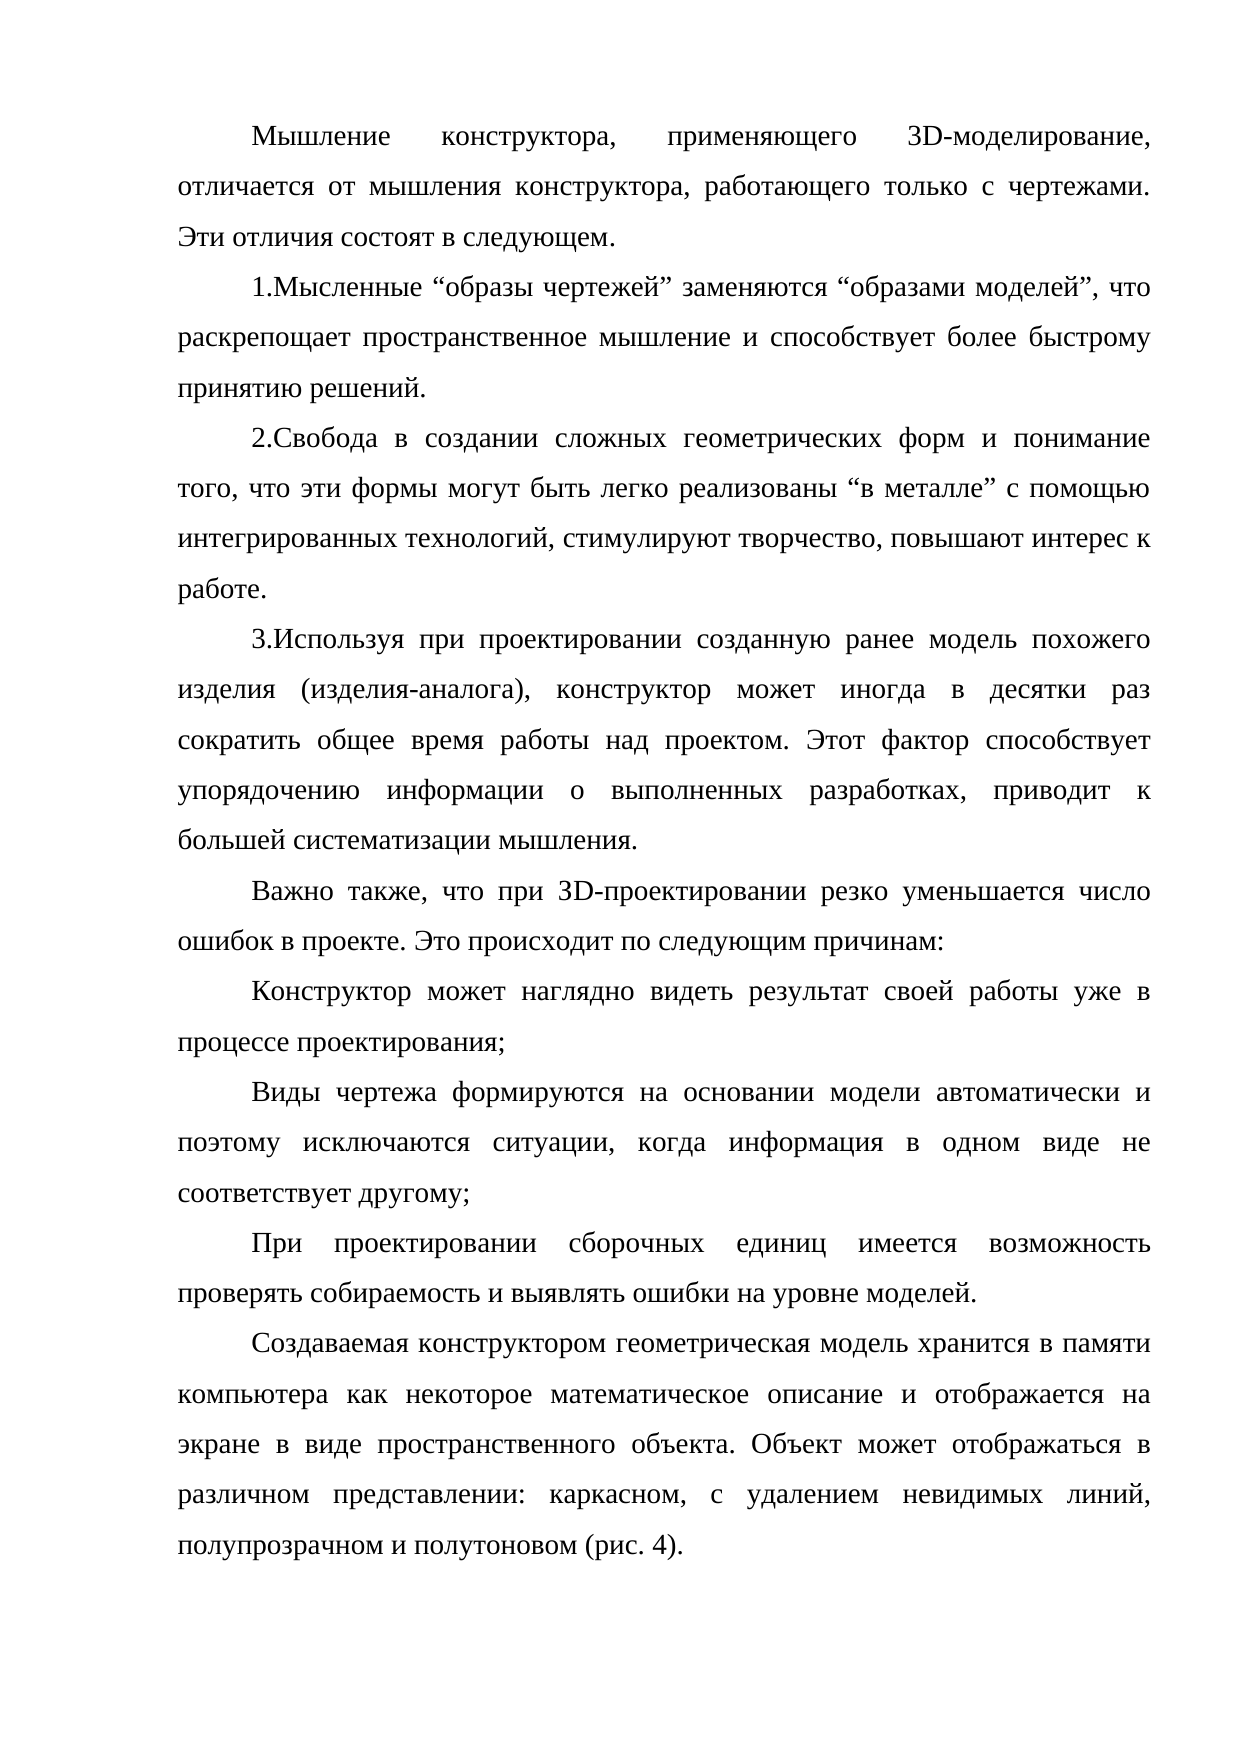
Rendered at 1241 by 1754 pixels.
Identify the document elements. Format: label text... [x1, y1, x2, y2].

text 3.Используя при проектировании созданную ранее модель похожего изделия (изделия-аналога), конструктор может иногда в десятки раз сократить общее время работы над проектом. Этот фактор способствует упорядочению информации о выполненных разработках, приводит к большей систематизации мышления. [177, 621, 1152, 856]
text Конструктор может наглядно видеть результат своей работы уже в процессе проектирования; [177, 973, 1152, 1057]
text 2.Свобода в создании сложных геометрических форм и понимание того, что эти формы могут быть легко реализованы “в металле” с помощью интегрированных технологий, стимулируют творчество, повышают интерес к работе. [177, 420, 1152, 604]
text Виды чертежа формируются на основании модели автоматически и поэтому исключаются ситуации, когда информация в одном виде не соответствует другому; [177, 1074, 1152, 1208]
text Мышление конструктора, применяющего 3D-моделирование, отличается от мышления конструктора, работающего только с чертежами. Эти отличия состоят в следующем. [177, 118, 1152, 252]
text При проектировании сборочных единиц имеется возможность проверять собираемость и выявлять ошибки на уровне моделей. [177, 1225, 1152, 1309]
text Создаваемая конструктором геометрическая модель хранится в памяти компьютера как некоторое математическое описание и отображается на экране в виде пространственного объекта. Объект может отображаться в различном представлении: каркасном, с удалением невидимых линий, полупрозрачном и полутоновом (рис. 4). [177, 1326, 1152, 1560]
text 1.Мысленные “образы чертежей” заменяются “образами моделей”, что раскрепощает пространственное мышление и способствует более быстрому принятию решений. [177, 269, 1152, 403]
text Важно также, что при ЗD-проектировании резко уменьшается число ошибок в проекте. Это происходит по следующим причинам: [177, 873, 1152, 957]
